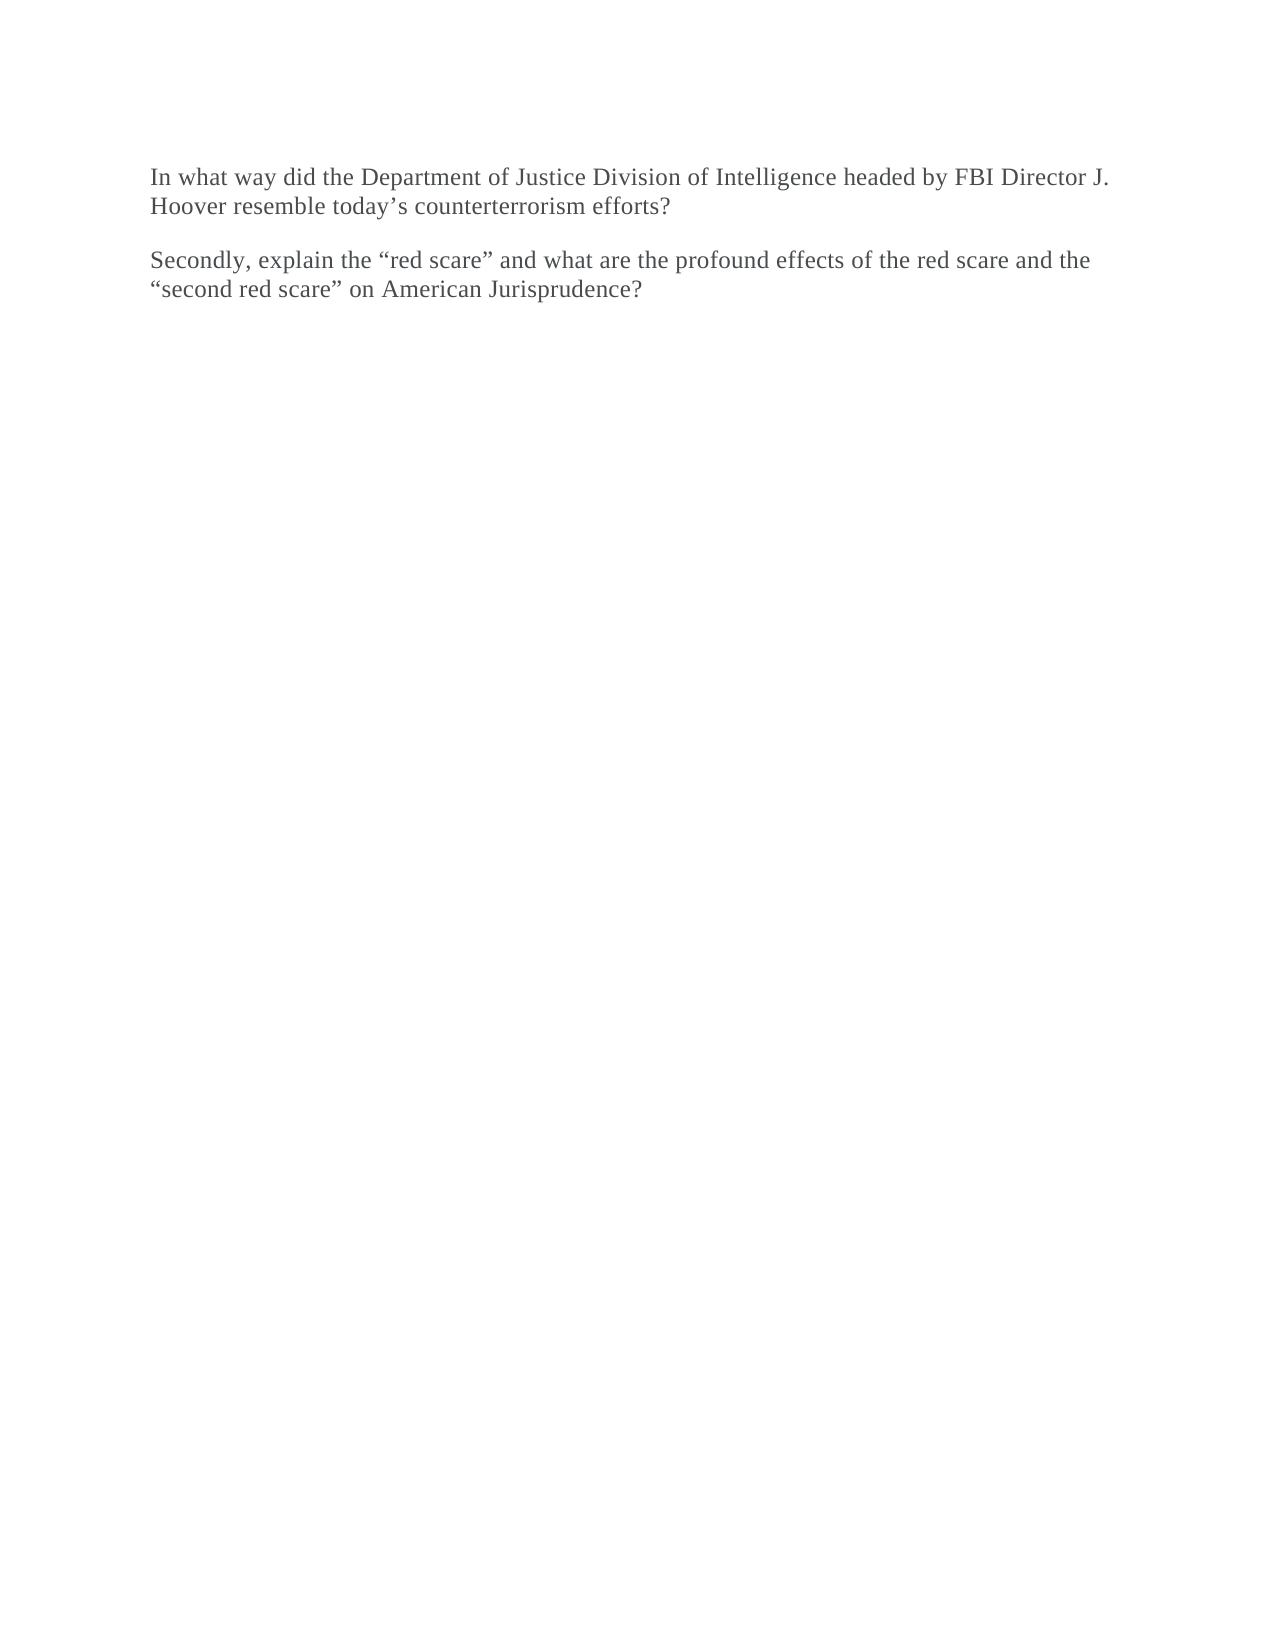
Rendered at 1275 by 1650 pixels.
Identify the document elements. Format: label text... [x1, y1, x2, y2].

text In what way did the Department of Justice Division of Intelligence headed by FBI Director J. Hoover resemble today’s counterterrorism efforts? [150, 162, 1125, 220]
text Secondly, explain the “red scare” and what are the profound effects of the red scare and the “second red scare” on American Jurisprudence? [150, 245, 1125, 302]
